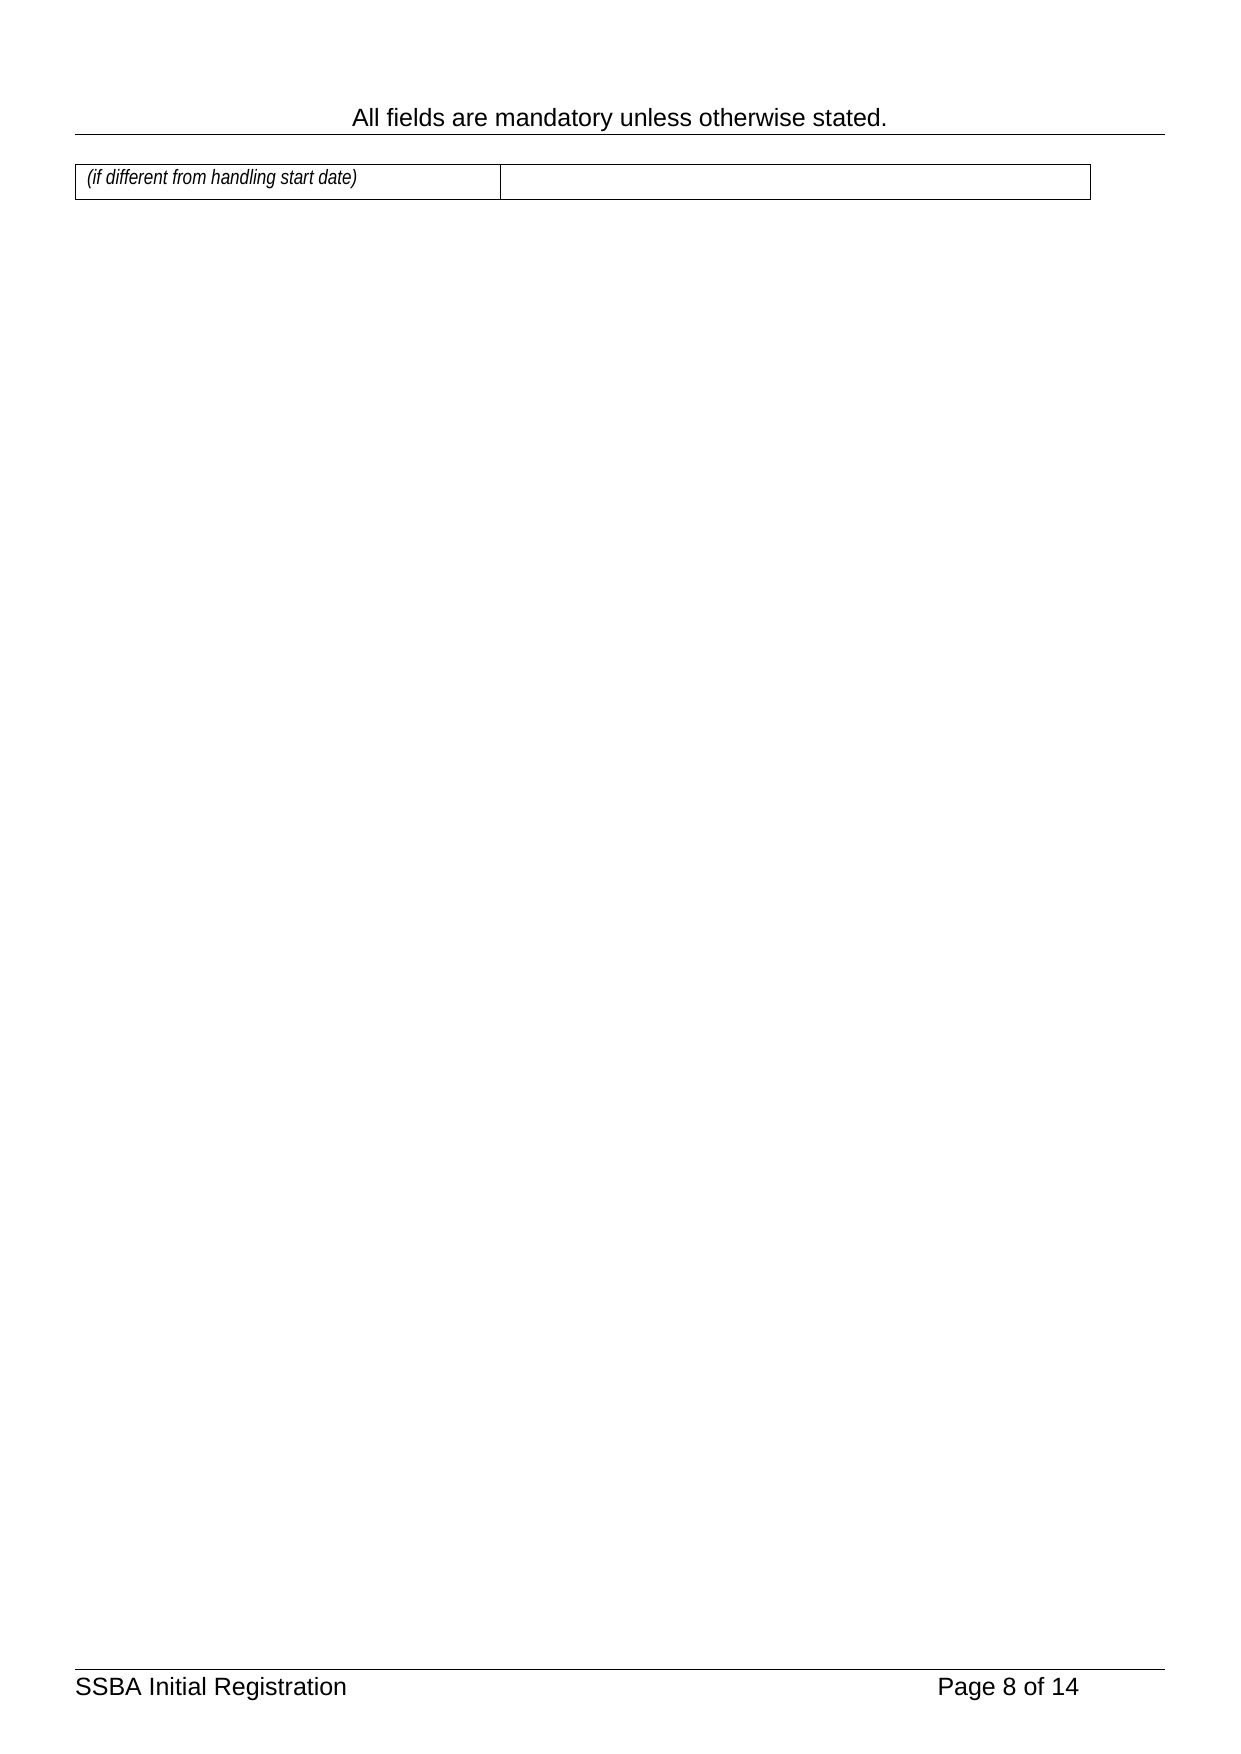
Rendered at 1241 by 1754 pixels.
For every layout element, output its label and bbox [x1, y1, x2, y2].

table_cell [501, 165, 1090, 199]
table_cell [76, 165, 500, 199]
